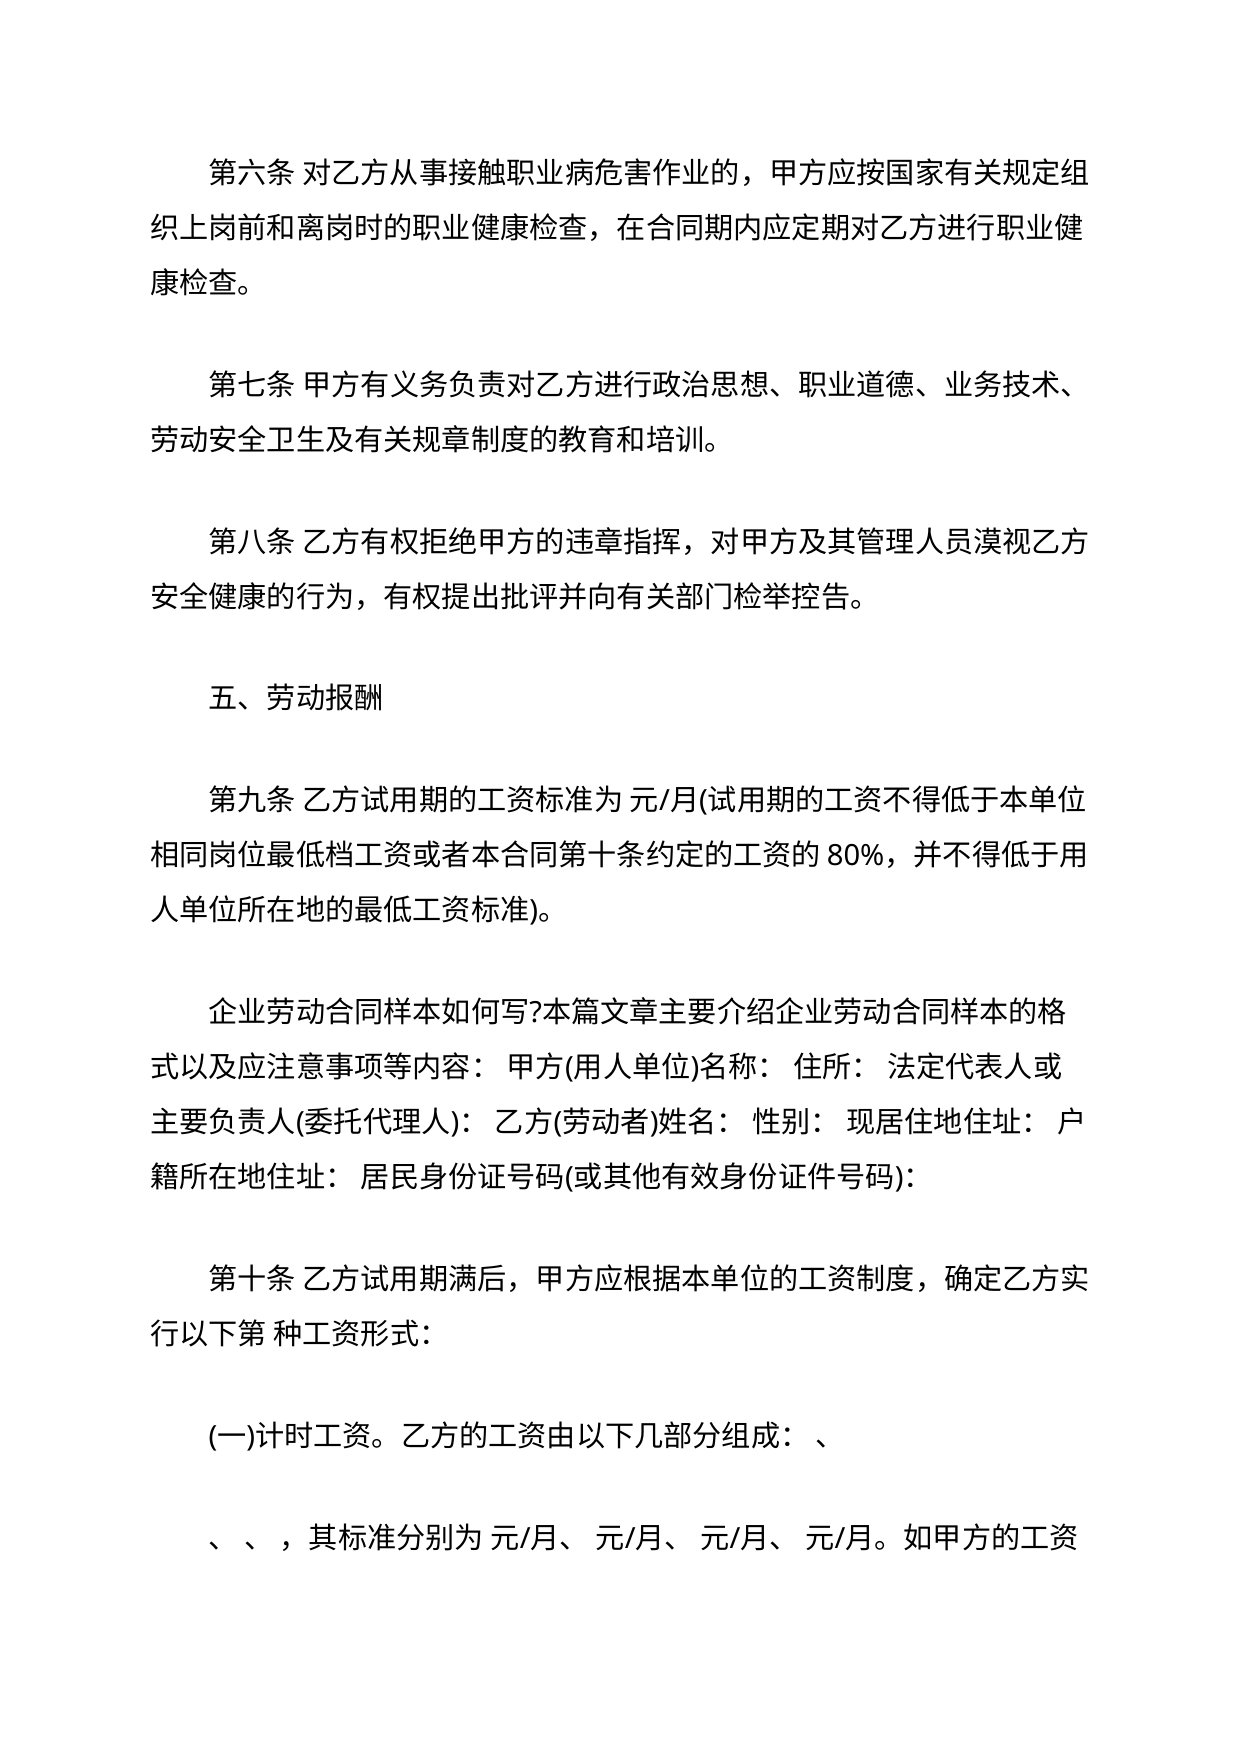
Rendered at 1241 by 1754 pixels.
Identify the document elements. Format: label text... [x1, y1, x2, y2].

text 第六条 对乙方从事接触职业病危害作业的，甲方应按国家有关规定组织上岗前和离岗时的职业健康检查，在合同期内应定期对乙方进行职业健康检查。 [150, 150, 1090, 302]
text (一)计时工资。乙方的工资由以下几部分组成： 、 [150, 1412, 1090, 1455]
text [150, 1514, 1090, 1557]
text 企业劳动合同样本如何写?本篇文章主要介绍企业劳动合同样本的格式以及应注意事项等内容： 甲方(用人单位)名称： 住所： 法定代表人或主要负责人(委托代理人)： 乙方(劳动者)姓名： 性别： 现居住地住址： 户籍所在地住址： 居民身份证号码(或其他有效身份证件号码)： [150, 989, 1090, 1196]
text 第七条 甲方有义务负责对乙方进行政治思想、职业道德、业务技术、劳动安全卫生及有关规章制度的教育和培训。 [150, 362, 1090, 459]
text 第九条 乙方试用期的工资标准为 元/月(试用期的工资不得低于本单位相同岗位最低档工资或者本合同第十条约定的工资的80%，并不得低于用人单位所在地的最低工资标准)。 [150, 777, 1090, 929]
text 五、劳动报酬 [150, 675, 1090, 717]
text 第十条 乙方试用期满后，甲方应根据本单位的工资制度，确定乙方实行以下第 种工资形式： [150, 1256, 1090, 1353]
text 第八条 乙方有权拒绝甲方的违章指挥，对甲方及其管理人员漠视乙方安全健康的行为，有权提出批评并向有关部门检举控告。 [150, 518, 1090, 615]
